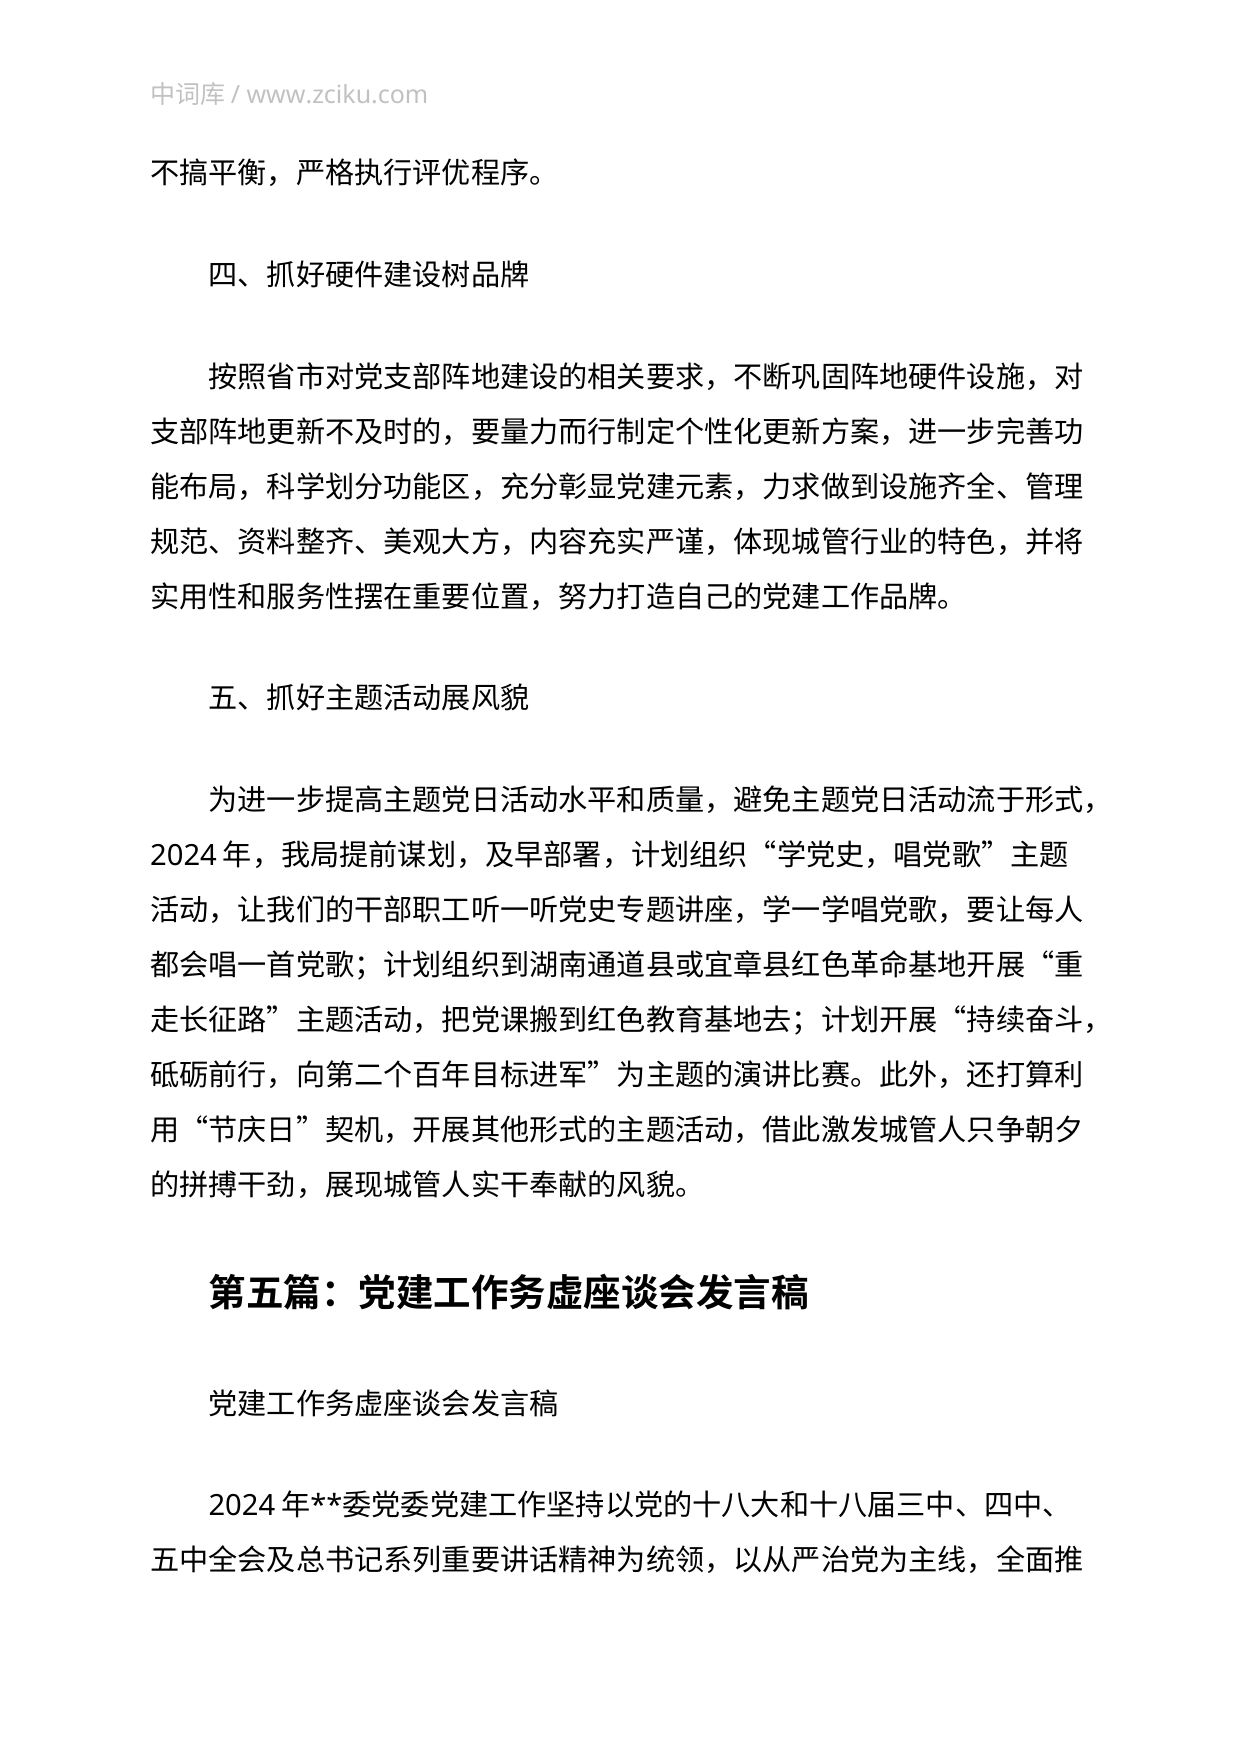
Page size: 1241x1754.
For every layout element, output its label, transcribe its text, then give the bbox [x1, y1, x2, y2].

text 按照省市对党支部阵地建设的相关要求，不断巩固阵地硬件设施，对支部阵地更新不及时的，要量力而行制定个性化更新方案，进一步完善功能布局，科学划分功能区，充分彰显党建元素，力求做到设施齐全、管理规范、资料整齐、美观大方，内容充实严谨，体现城管行业的特色，并将实用性和服务性摆在重要位置，努力打造自己的党建工作品牌。 [150, 353, 1090, 615]
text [150, 1482, 1090, 1579]
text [150, 150, 1090, 192]
text 党建工作务虚座谈会发言稿 [150, 1380, 1090, 1422]
text 为进一步提高主题党日活动水平和质量，避免主题党日活动流于形式，2024年，我局提前谋划，及早部署，计划组织“学党史，唱党歌”主题活动，让我们的干部职工听一听党史专题讲座，学一学唱党歌，要让每人都会唱一首党歌；计划组织到湖南通道县或宜章县红色革命基地开展“重走长征路”主题活动，把党课搬到红色教育基地去；计划开展“持续奋斗，砥砺前行，向第二个百年目标进军”为主题的演讲比赛。此外，还打算利用“节庆日”契机，开展其他形式的主题活动，借此激发城管人只争朝夕的拼搏干劲，展现城管人实干奉献的风貌。 [150, 777, 1090, 1203]
text 四、抓好硬件建设树品牌 [150, 252, 1090, 294]
text 五、抓好主题活动展风貌 [150, 675, 1090, 717]
text 第五篇：党建工作务虚座谈会发言稿 [150, 1263, 1090, 1317]
